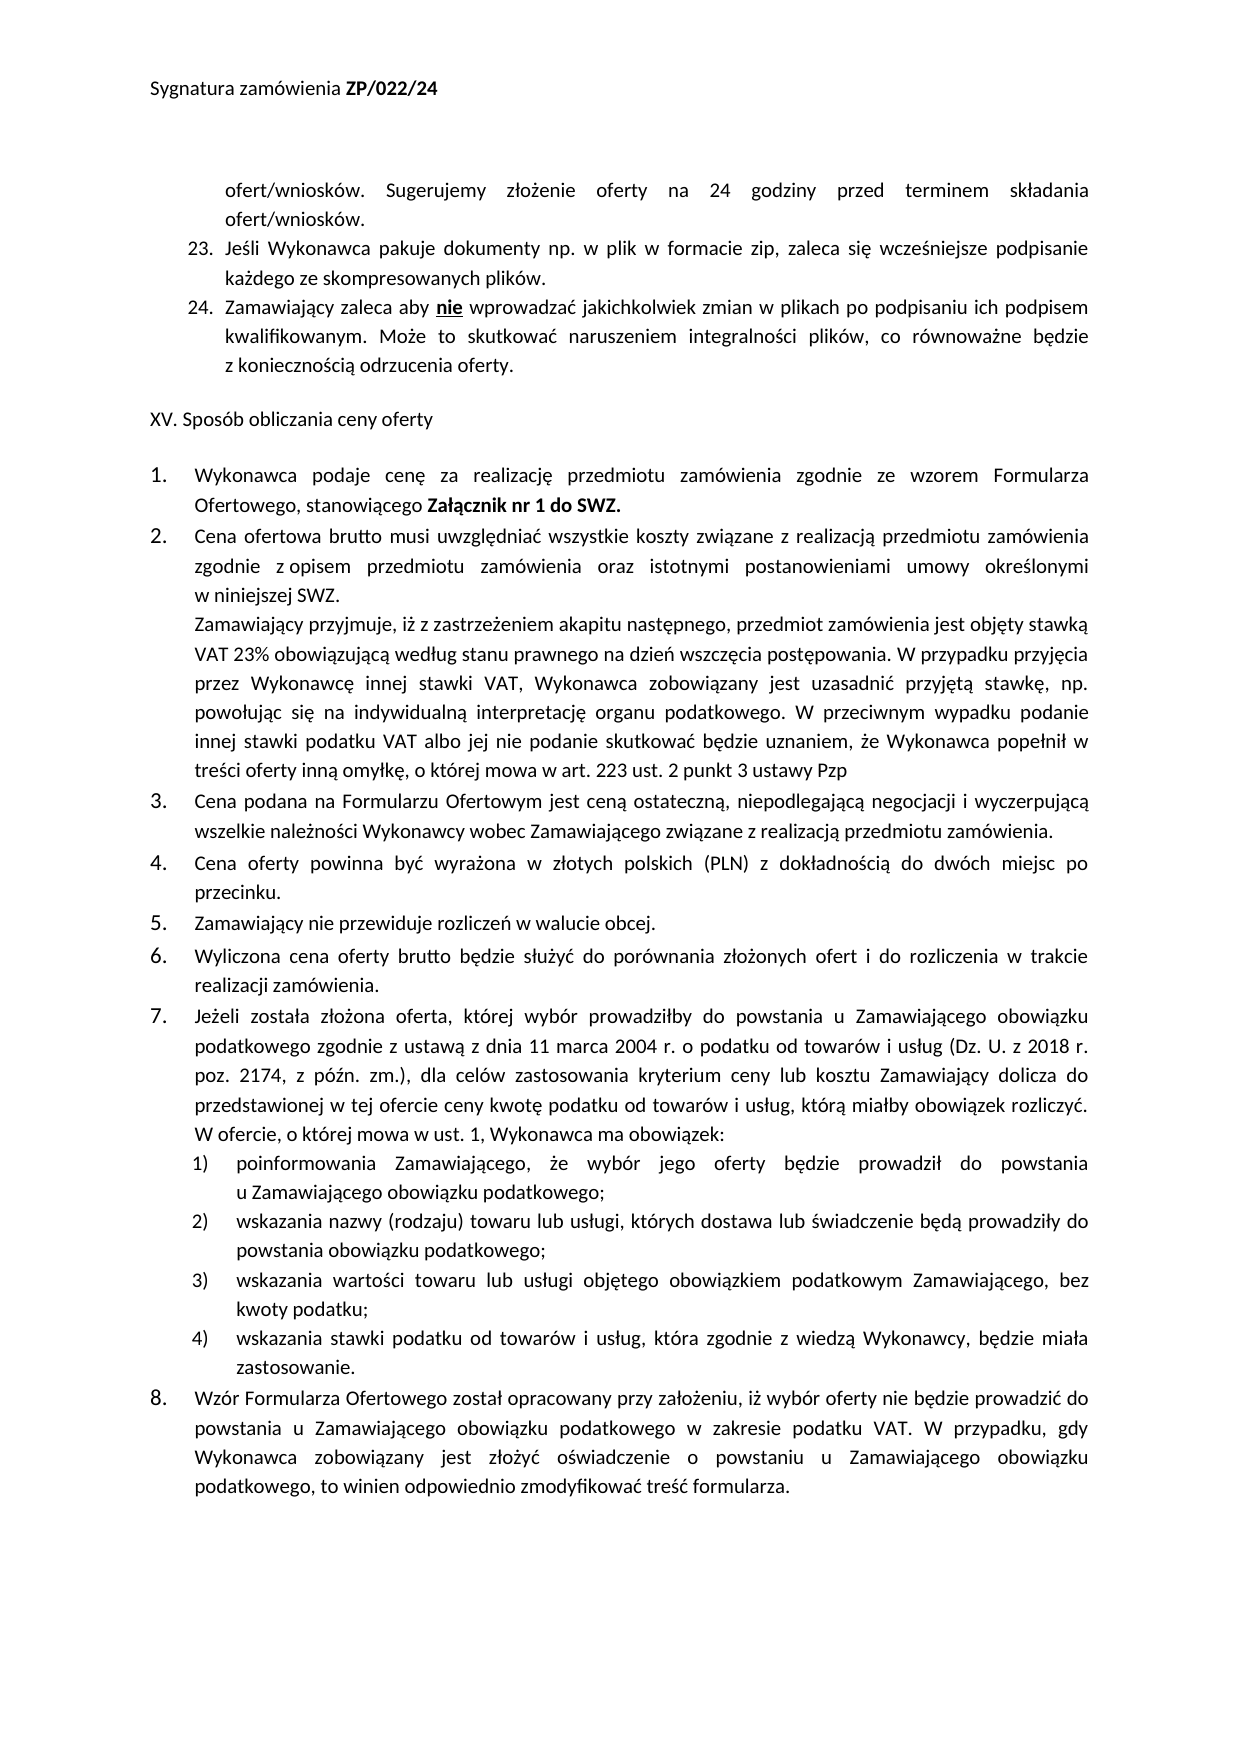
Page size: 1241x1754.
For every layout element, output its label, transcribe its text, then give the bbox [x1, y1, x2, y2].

subtitle XV. Sposób obliczania ceny oferty [150, 406, 1090, 432]
list Cena oferty powinna być wyrażona w złotych polskich (PLN) z dokładnością do dwóch miejsc po przecinku. [150, 848, 1090, 905]
text 1) poinformowania Zamawiającego, że wybór jego oferty będzie prowadził do powstania u Zamawiającego obowiązku podatkowego; [192, 1150, 1090, 1205]
list Jeśli Wykonawca pakuje dokumenty np. w plik w formacie zip, zaleca się wcześniejsze podpisanie każdego ze skompresowanych plików. [187, 236, 1090, 290]
list Zamawiający nie przewiduje rozliczeń w walucie obcej. [150, 908, 1090, 937]
text 4) wskazania stawki podatku od towarów i usług, która zgodnie z wiedzą Wykonawcy, będzie miała zastosowanie. [192, 1325, 1090, 1380]
list Wzór Formularza Ofertowego został opracowany przy założeniu, iż wybór oferty nie będzie prowadzić do powstania u Zamawiającego obowiązku podatkowego w zakresie podatku VAT. W przypadku, gdy Wykonawca zobowiązany jest złożyć oświadczenie o powstaniu u Zamawiającego obowiązku podatkowego, to winien odpowiednio zmodyfikować treść formularza. [150, 1383, 1090, 1499]
text 3) wskazania wartości towaru lub usługi objętego obowiązkiem podatkowym Zamawiającego, bez kwoty podatku; [192, 1267, 1090, 1321]
list Zamawiający zaleca aby nie wprowadzać jakichkolwiek zmian w plikach po podpisaniu ich podpisem kwalifikowanym. Może to skutkować naruszeniem integralności plików, co równoważne będzie z koniecznością odrzucenia oferty. [187, 294, 1090, 378]
list Cena ofertowa brutto musi uwzględniać wszystkie koszty związane z realizacją przedmiotu zamówienia zgodnie z opisem przedmiotu zamówienia oraz istotnymi postanowieniami umowy określonymi w niniejszej SWZ. [150, 522, 1090, 608]
list Cena podana na Formularzu Ofertowym jest ceną ostateczną, niepodlegającą negocjacji i wyczerpującą wszelkie należności Wykonawcy wobec Zamawiającego związane z realizacją przedmiotu zamówienia. [150, 787, 1090, 844]
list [187, 177, 1090, 232]
text 2) wskazania nazwy (rodzaju) towaru lub usługi, których dostawa lub świadczenie będą prowadziły do powstania obowiązku podatkowego; [192, 1208, 1090, 1263]
text Zamawiający przyjmuje, iż z zastrzeżeniem akapitu następnego, przedmiot zamówienia jest objęty stawką VAT 23% obowiązującą według stanu prawnego na dzień wszczęcia postępowania. W przypadku przyjęcia przez Wykonawcę innej stawki VAT, Wykonawca zobowiązany jest uzasadnić przyjętą stawkę, np. powołując się na indywidualną interpretację organu podatkowego. W przeciwnym wypadku podanie innej stawki podatku VAT albo jej nie podanie skutkować będzie uznaniem, że Wykonawca popełnił w treści oferty inną omyłkę, o której mowa w art. 223 ust. 2 punkt 3 ustawy Pzp [194, 612, 1090, 783]
list Wyliczona cena oferty brutto będzie służyć do porównania złożonych ofert i do rozliczenia w trakcie realizacji zamówienia. [150, 941, 1090, 998]
list Jeżeli została złożona oferta, której wybór prowadziłby do powstania u Zamawiającego obowiązku podatkowego zgodnie z ustawą z dnia 11 marca 2004 r. o podatku od towarów i usług (Dz. U. z 2018 r. poz. 2174, z późn. zm.), dla celów zastosowania kryterium ceny lub kosztu Zamawiający dolicza do przedstawionej w tej ofercie ceny kwotę podatku od towarów i usług, którą miałby obowiązek rozliczyć. W ofercie, o której mowa w ust. 1, Wykonawca ma obowiązek: [150, 1002, 1090, 1146]
list Wykonawca podaje cenę za realizację przedmiotu zamówienia zgodnie ze wzorem Formularza Ofertowego, stanowiącego Załącznik nr 1 do SWZ. [150, 461, 1090, 518]
